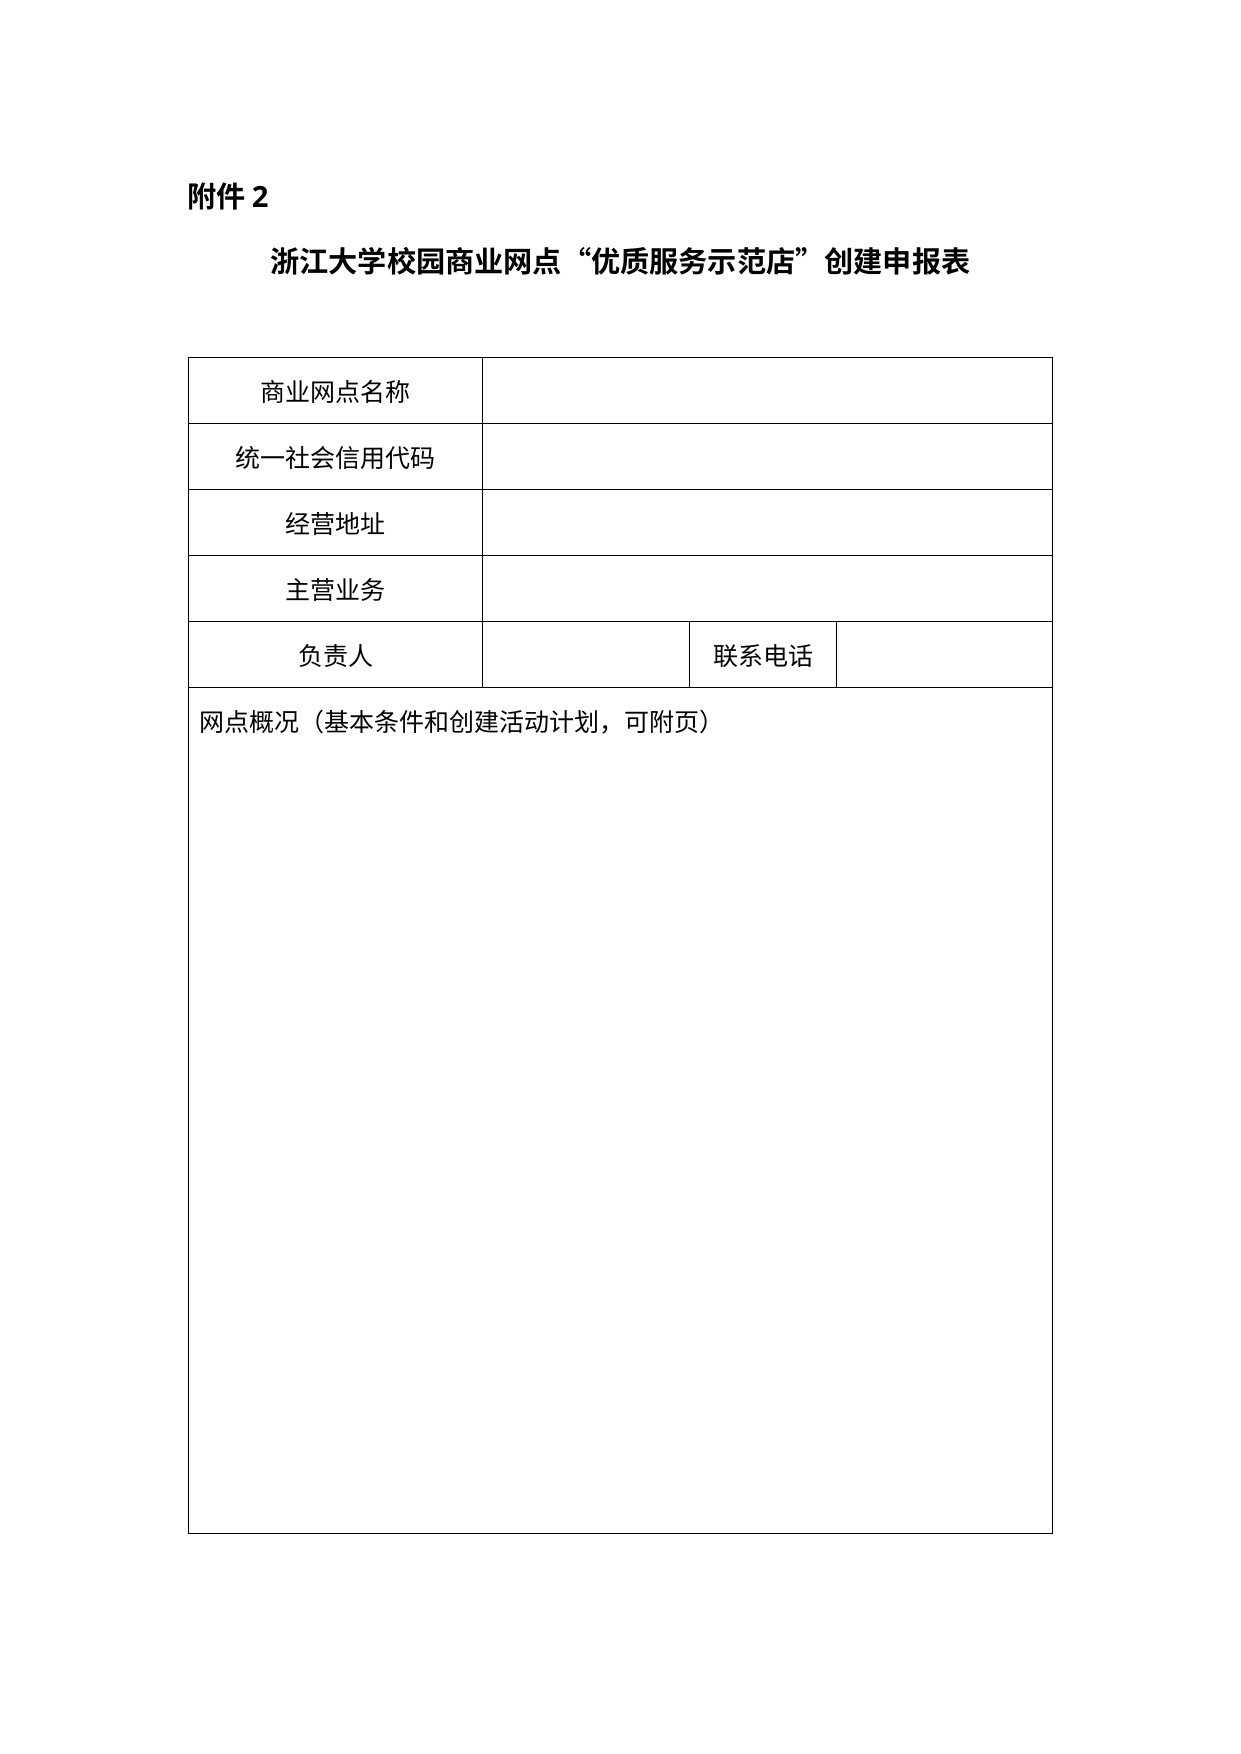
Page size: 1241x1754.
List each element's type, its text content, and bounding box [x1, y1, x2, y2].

table_cell 负责人 [189, 622, 482, 687]
table_cell [483, 556, 1052, 621]
table_cell [483, 490, 1052, 555]
table_header 商业网点名称 [189, 358, 482, 423]
table_cell 联系电话 [690, 622, 836, 687]
table_cell 经营地址 [189, 490, 482, 555]
text 浙江大学校园商业网点“优质服务示范店”创建申报表 [187, 227, 1053, 292]
table_cell [837, 622, 1052, 687]
text 附件2 [187, 162, 953, 227]
table_header [483, 358, 1052, 423]
table_cell [483, 424, 1052, 489]
table_cell 主营业务 [189, 556, 482, 621]
table_cell 统一社会信用代码 [189, 424, 482, 489]
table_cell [189, 688, 1052, 1533]
table_cell [483, 622, 689, 687]
